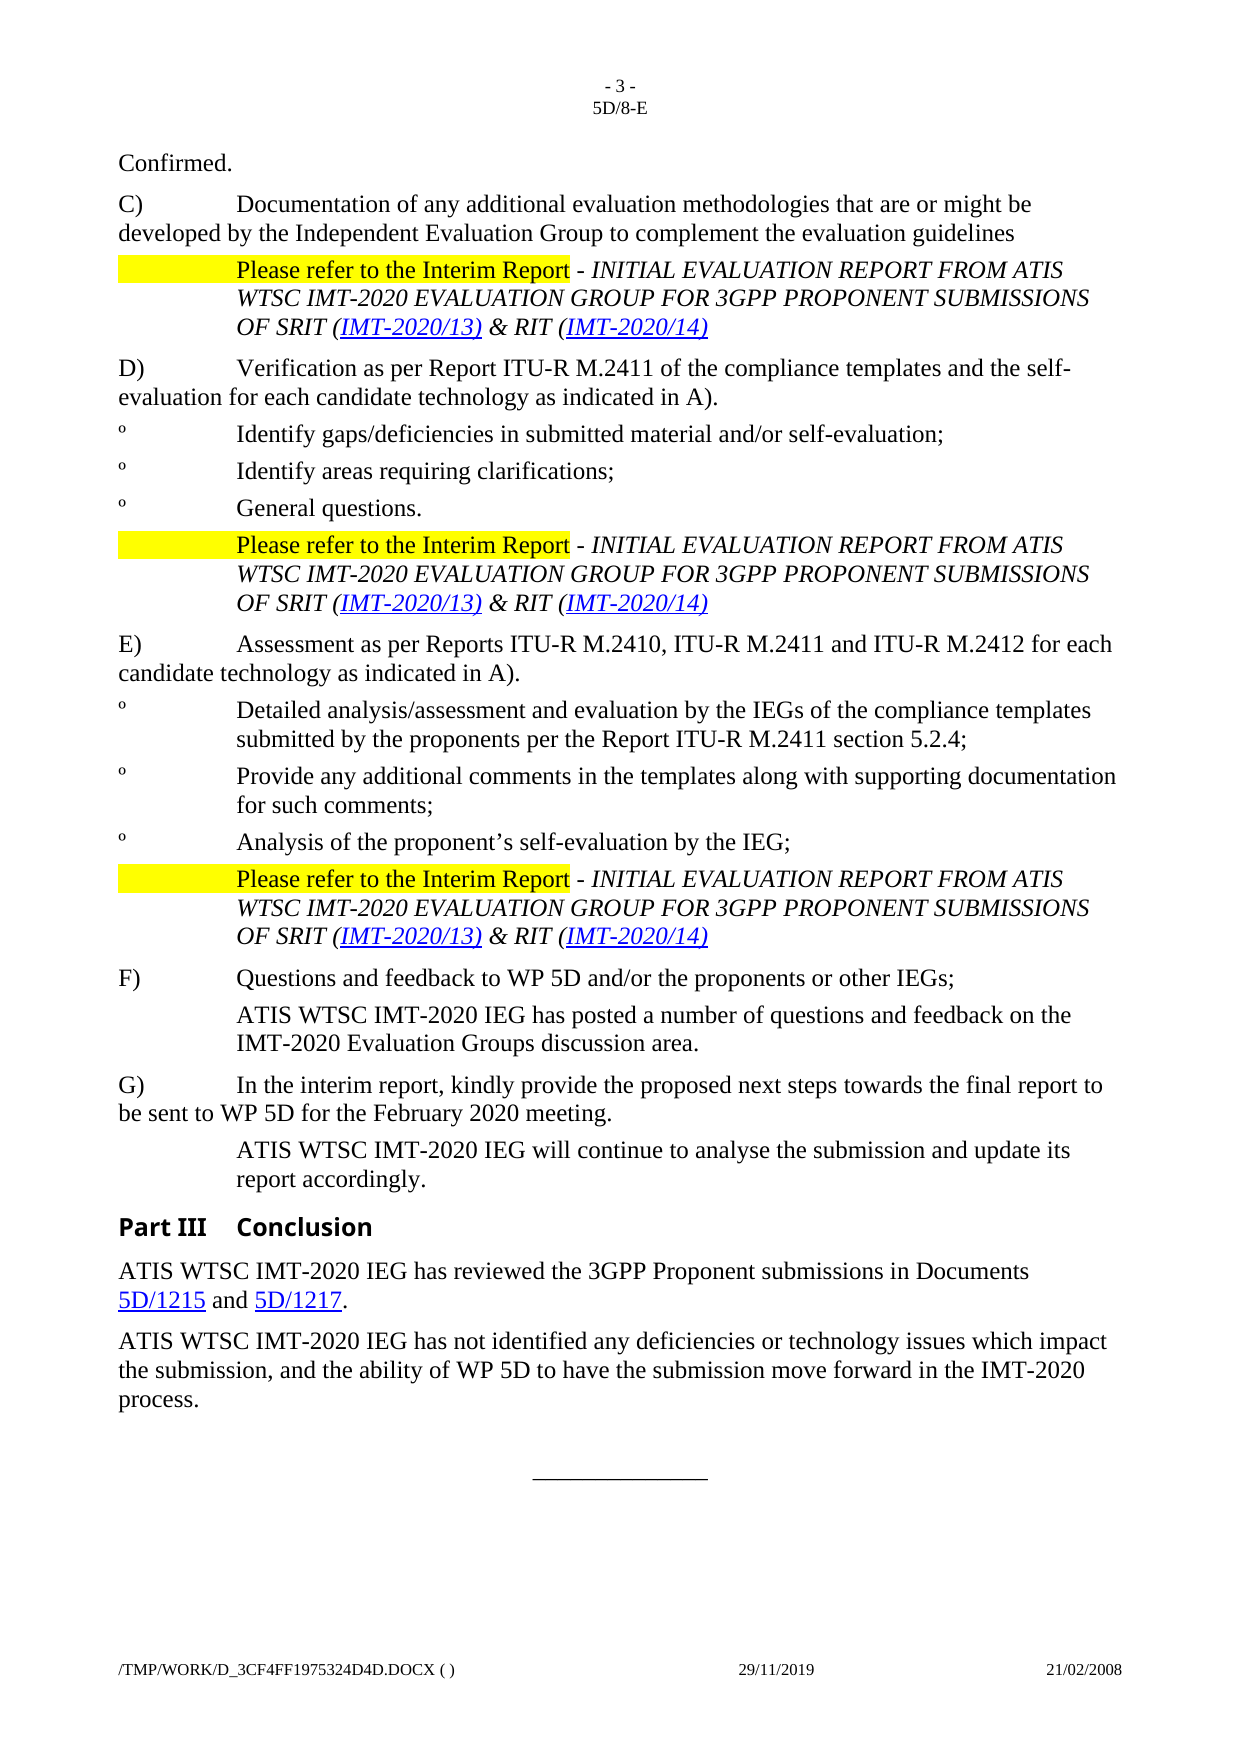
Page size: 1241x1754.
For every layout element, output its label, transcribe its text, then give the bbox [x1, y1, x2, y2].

text E) Assessment as per Reports ITU-R M.2410, ITU-R M.2411 and ITU-R M.2412 for each candidate technology as indicated in A). [118, 629, 1122, 687]
text º Analysis of the proponent’s self-evaluation by the IEG; [118, 827, 1122, 856]
text G) In the interim report, kindly provide the proposed next steps towards the final report to be sent to WP 5D for the February 2020 meeting. [118, 1070, 1122, 1127]
text Please refer to the Interim Report - INITIAL EVALUATION REPORT FROM ATIS WTSC IMT-2020 EVALUATION GROUP FOR 3GPP PROPONENT SUBMISSIONS OF SRIT (IMT-2020/13) & RIT (IMT-2020/14) [118, 531, 1122, 617]
text ATIS WTSC IMT-2020 IEG has posted a number of questions and feedback on the IMT-2020 Evaluation Groups discussion area. [118, 1000, 1122, 1057]
text Please refer to the Interim Report - INITIAL EVALUATION REPORT FROM ATIS WTSC IMT-2020 EVALUATION GROUP FOR 3GPP PROPONENT SUBMISSIONS OF SRIT (IMT-2020/13) & RIT (IMT-2020/14) [118, 864, 1122, 950]
text º Detailed analysis/assessment and evaluation by the IEGs of the compliance templates submitted by the proponents per the Report ITU-R M.2411 section 5.2.4; [118, 695, 1122, 753]
text º Provide any additional comments in the templates along with supporting documentation for such comments; [118, 761, 1122, 818]
text Please refer to the Interim Report - INITIAL EVALUATION REPORT FROM ATIS WTSC IMT-2020 EVALUATION GROUP FOR 3GPP PROPONENT SUBMISSIONS OF SRIT (IMT-2020/13) & RIT (IMT-2020/14) [118, 255, 1122, 341]
text C) Documentation of any additional evaluation methodologies that are or might be developed by the Independent Evaluation Group to complement the evaluation guidelines [118, 189, 1122, 246]
text D) Verification as per Report ITU-R M.2411 of the compliance templates and the self-evaluation for each candidate technology as indicated in A). [118, 353, 1122, 411]
text ATIS WTSC IMT-2020 IEG will continue to analyse the submission and update its report accordingly. [118, 1136, 1122, 1193]
text º Identify areas requiring clarifications; [118, 456, 1122, 485]
text Confirmed. [118, 148, 1122, 176]
text ATIS WTSC IMT-2020 IEG has not identified any deficiencies or technology issues which impact the submission, and the ability of WP 5D to have the submission move forward in the IMT-2020 process. [118, 1326, 1122, 1413]
text F) Questions and feedback to WP 5D and/or the proponents or other IEGs; [118, 963, 1122, 991]
text ______________ [118, 1454, 1122, 1483]
text º Identify gaps/deficiencies in submitted material and/or self-evaluation; [118, 419, 1122, 448]
subtitle Part III Conclusion [118, 1210, 1122, 1244]
text º General questions. [118, 493, 1122, 522]
text ATIS WTSC IMT-2020 IEG has reviewed the 3GPP Proponent submissions in Documents 5D/1215 and 5D/1217. [118, 1256, 1122, 1314]
